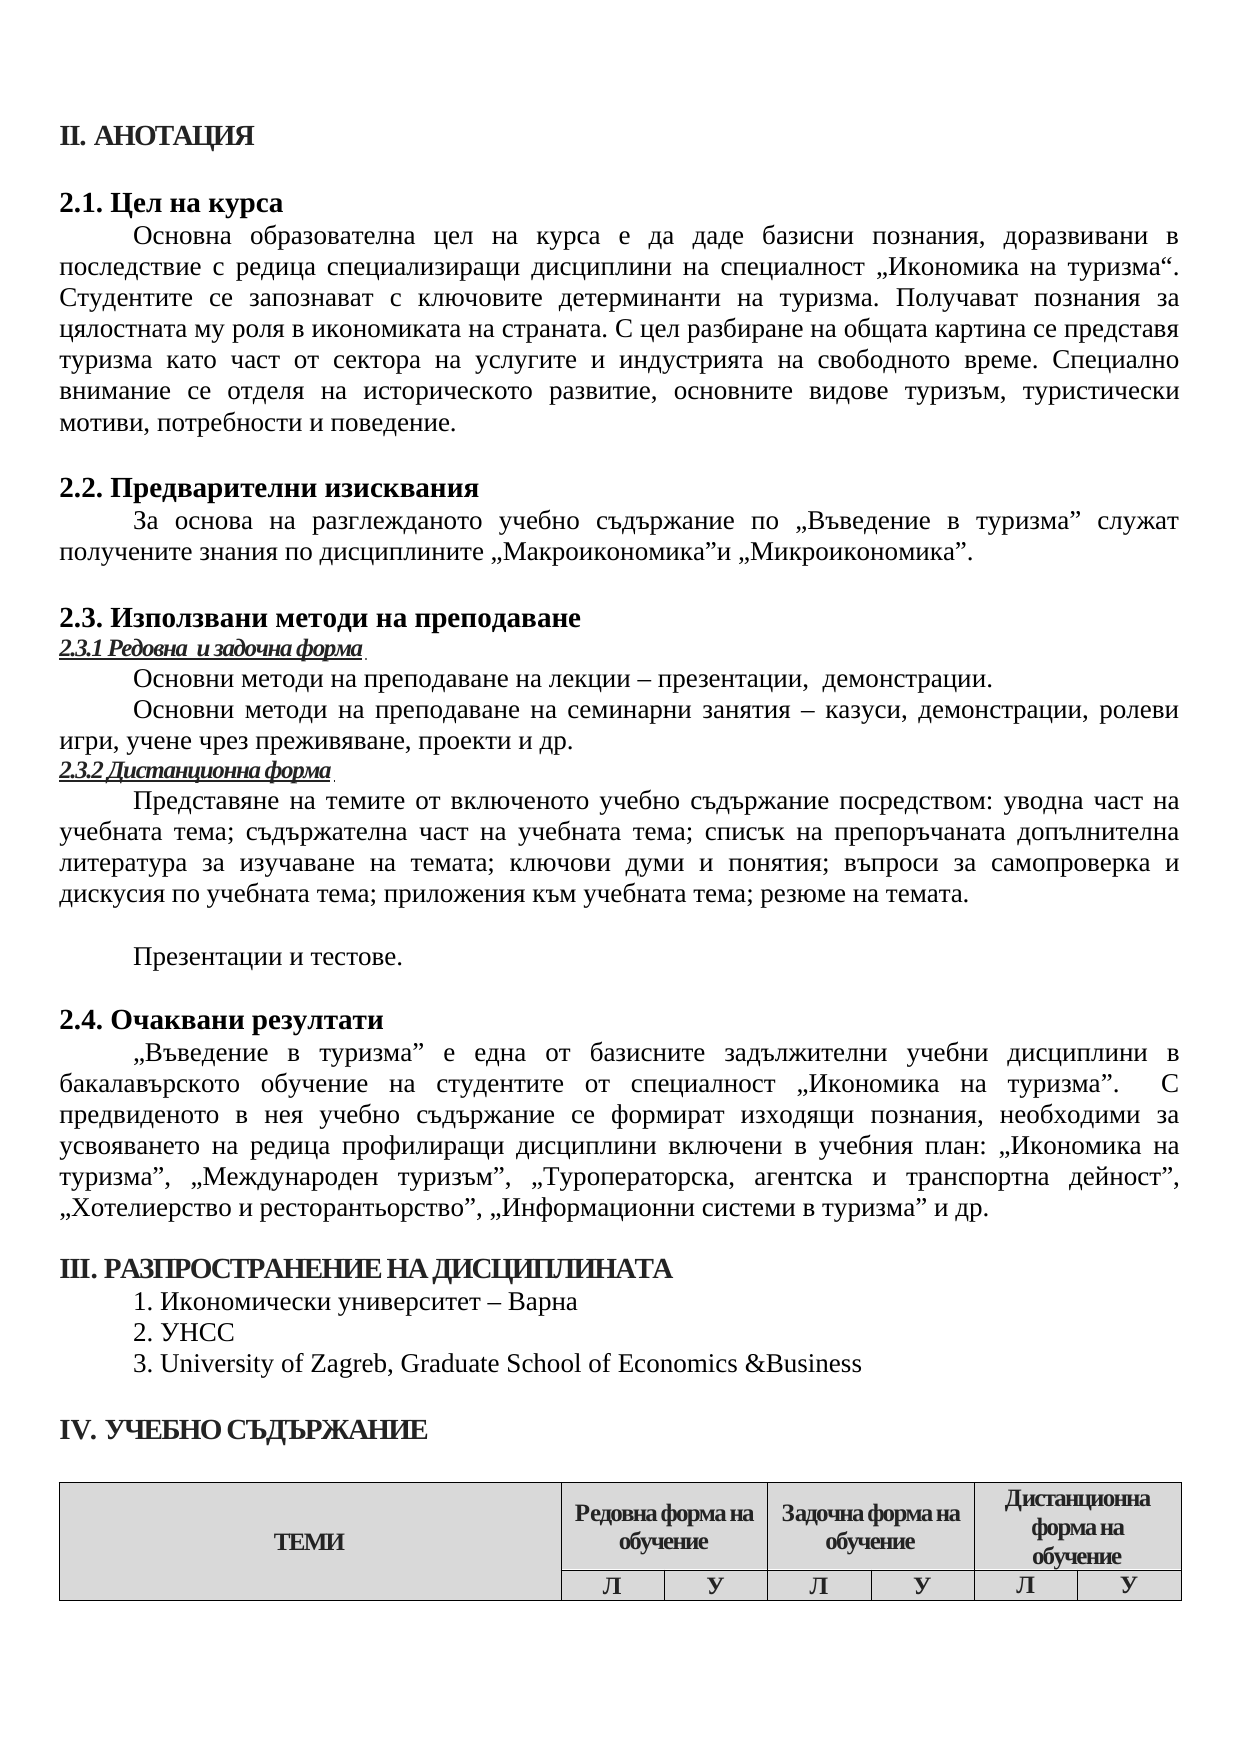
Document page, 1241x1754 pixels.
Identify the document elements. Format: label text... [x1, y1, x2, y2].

table_cell У [1078, 1571, 1181, 1600]
text 2.4. Очаквани резултати [59, 1002, 1181, 1036]
text За основа на разглежданото учебно съдържание по „Въведение в туризма” служат получените знания по дисциплините „Макроикономика”и „Микроикономика”. [59, 504, 1181, 566]
table_header Дистанционна форма на обучение [975, 1483, 1181, 1569]
table_header Задочна форма на обучение [768, 1483, 974, 1569]
text 2.3. Използвани методи на преподаване [59, 600, 1181, 633]
table_cell Л [975, 1571, 1077, 1600]
text Основни методи на преподаване на лекции – презентации, демонстрации. [59, 662, 1181, 693]
text II. Анотация [59, 118, 1181, 152]
table_cell Л [562, 1571, 664, 1600]
text Презентации и тестове. [59, 940, 1181, 971]
text III. разпространение на дисциплината [59, 1251, 1181, 1285]
text 1. Икономически университет – Варна [59, 1285, 1181, 1316]
table_cell У [665, 1571, 767, 1600]
text 2.3.2 Дистанционна форма [59, 755, 1181, 784]
text 2.2. Предварителни изисквания [59, 470, 1181, 504]
table_header ТемИ [60, 1483, 561, 1600]
text Представяне на темите от включеното учебно съдържание посредством: уводна част на учебната тема; съдържателна част на учебната тема; списък на препоръчаната допълнителна литература за изучаване на темата; ключови думи и понятия; въпроси за самопроверка и дискусия по учебната тема; приложения към учебната тема; резюме на темата. [59, 784, 1181, 909]
text 3. University of Zagreb, Graduate School of Economics &Business [59, 1347, 1181, 1378]
text 2.1. Цел на курса [59, 185, 1181, 219]
table_cell Л [768, 1571, 871, 1600]
table_cell У [872, 1571, 974, 1600]
table_header Редовна форма на обучение [562, 1483, 767, 1569]
text IV. Учебно съдържание [59, 1412, 1181, 1482]
text Основни методи на преподаване на семинарни занятия – казуси, демонстрации, ролеви игри, учене чрез преживяване, проекти и др. [59, 693, 1181, 755]
text 2.3.1 Редовна и задочна форма [59, 633, 1181, 662]
text 2. УНСС [59, 1316, 1181, 1347]
text Основна образователна цел на курса е да даде базисни познания, доразвивани в последствие с редица специализиращи дисциплини на специалност „Икономика на туризма“. Студентите се запознават с ключовите детерминанти на туризма. Получават познания за цялостната му роля в икономиката на страната. С цел разбиране на общата картина се представя туризма като част от сектора на услугите и индустрията на свободното време. Специално внимание се отделя на историческото развитие, основните видове туризъм, туристически мотиви, потребности и поведение. [59, 219, 1181, 437]
text „Въведение в туризма” е една от базисните задължителни учебни дисциплини в бакалавърското обучение на студентите от специалност „Икономика на туризма”. С предвиденото в нея учебно съдържание се формират изходящи познания, необходими за усвояването на редица профилиращи дисциплини включени в учебния план: „Икономика на туризма”, „Международен туризъм”, „Туроператорска, агентска и транспортна дейност”, „Хотелиерство и ресторантьорство”, „Информационни системи в туризма” и др. [59, 1036, 1181, 1223]
